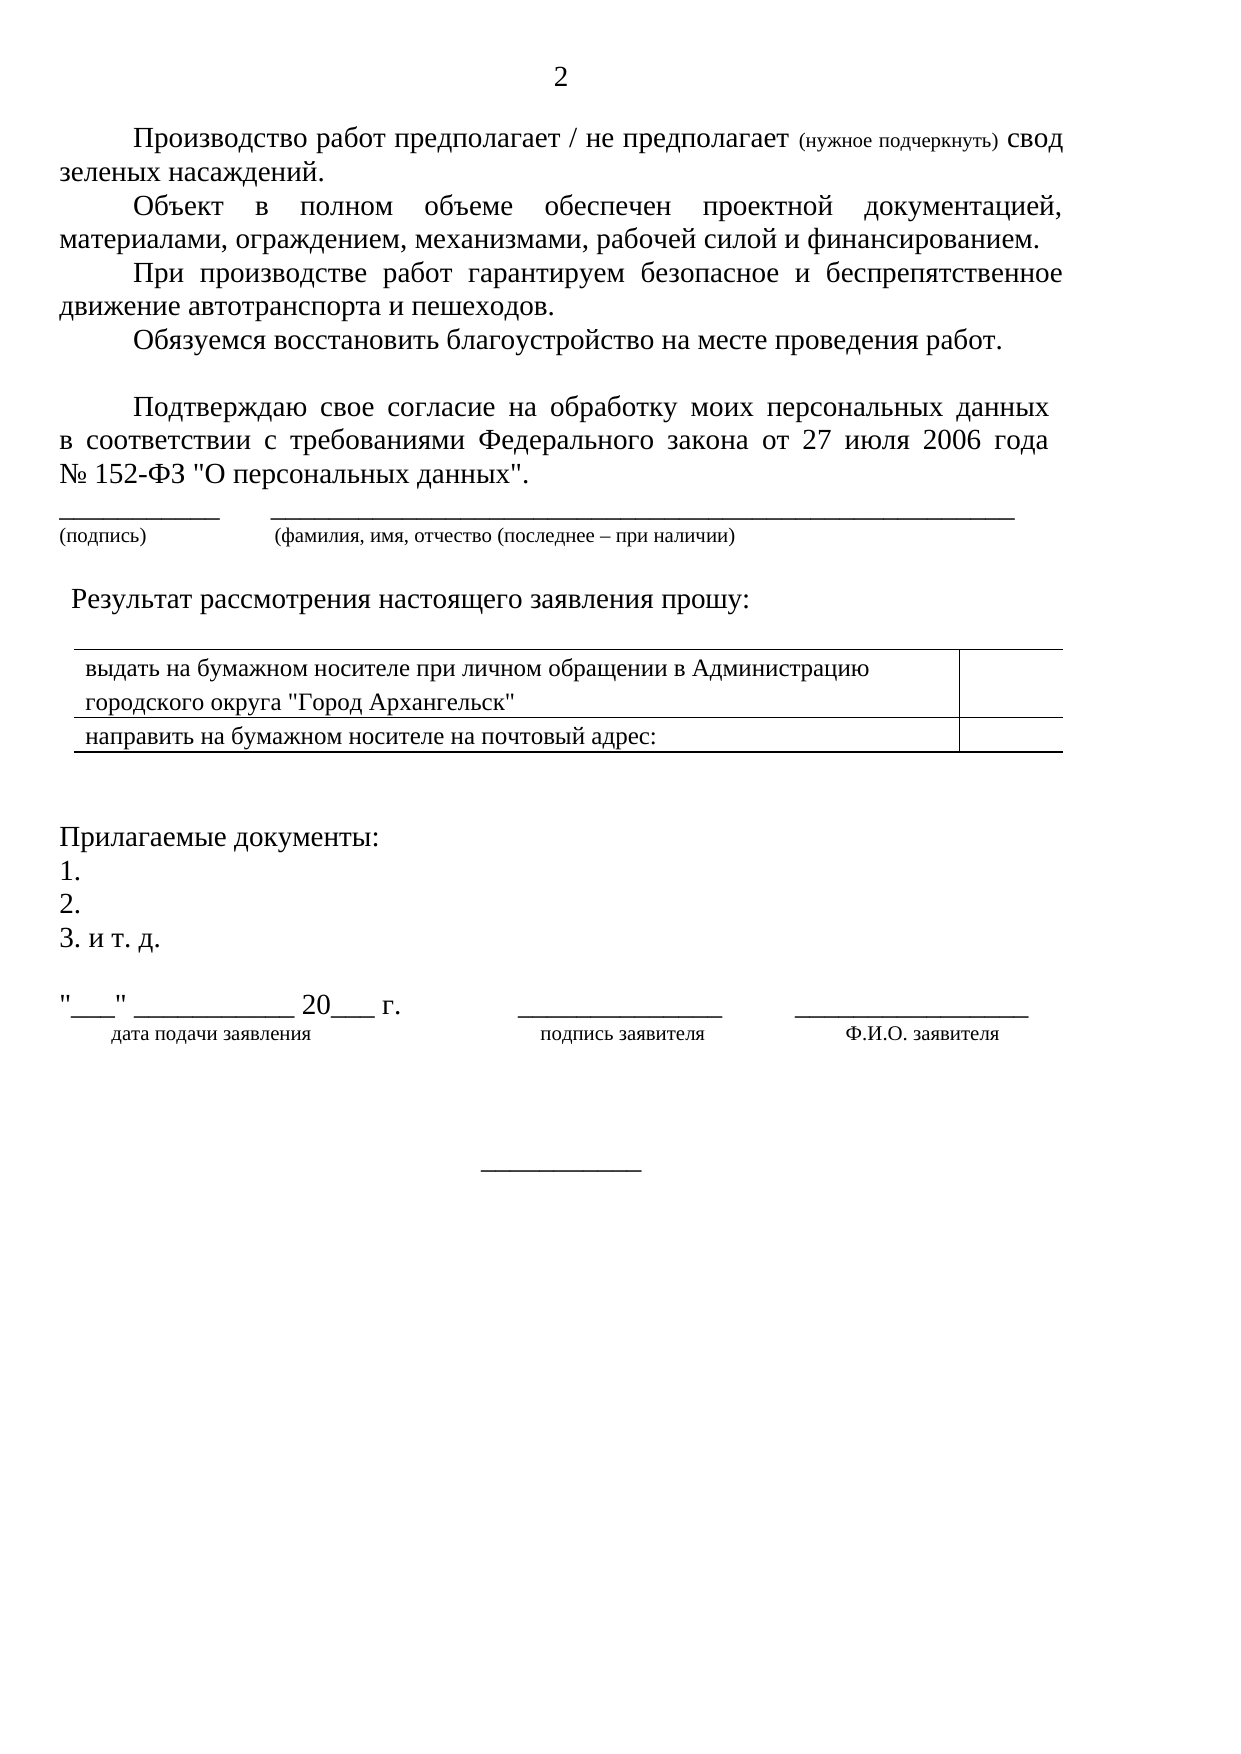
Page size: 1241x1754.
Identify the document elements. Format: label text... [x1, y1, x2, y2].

text 1. [59, 853, 1063, 887]
text Производство работ предполагает / не предполагает (нужное подчеркнуть) свод зеленых насаждений. [59, 121, 1063, 188]
text Обязуемся восстановить благоустройство на месте проведения работ. [59, 322, 1082, 355]
table_cell направить на бумажном носителе на почтовый адрес: [74, 718, 959, 751]
text ___________ [59, 1141, 1063, 1175]
text "___" ___________ 20___ г. ______________ ________________ [59, 987, 1063, 1021]
text При производстве работ гарантируем безопасное и беспрепятственное движение автотранспорта и пешеходов. [59, 255, 1063, 322]
text Результат рассмотрения настоящего заявления прошу: [71, 581, 1063, 614]
table_header выдать на бумажном носителе при личном обращении в Администрацию городского округа "Город Архангельск" [74, 650, 959, 717]
text 2. [59, 887, 1063, 920]
text 3. и т. д. [59, 920, 1063, 954]
text Объект в полном объеме обеспечен проектной документацией, материалами, ограждением, механизмами, рабочей силой и финансированием. [59, 188, 1063, 255]
table_cell [960, 718, 1063, 751]
text ___________ ___________________________________________________ (подпись) (фамилия, имя, отчество (последнее – при наличии) [59, 489, 1063, 547]
text дата подачи заявления подпись заявителя Ф.И.О. заявителя [59, 1021, 1063, 1045]
text Подтверждаю свое согласие на обработку моих персональных данных в соответствии с требованиями Федерального закона от 27 июля 2006 года № 152-ФЗ "О персональных данных". [59, 389, 1063, 489]
table_header [960, 650, 1063, 717]
text Прилагаемые документы: [59, 819, 1063, 853]
